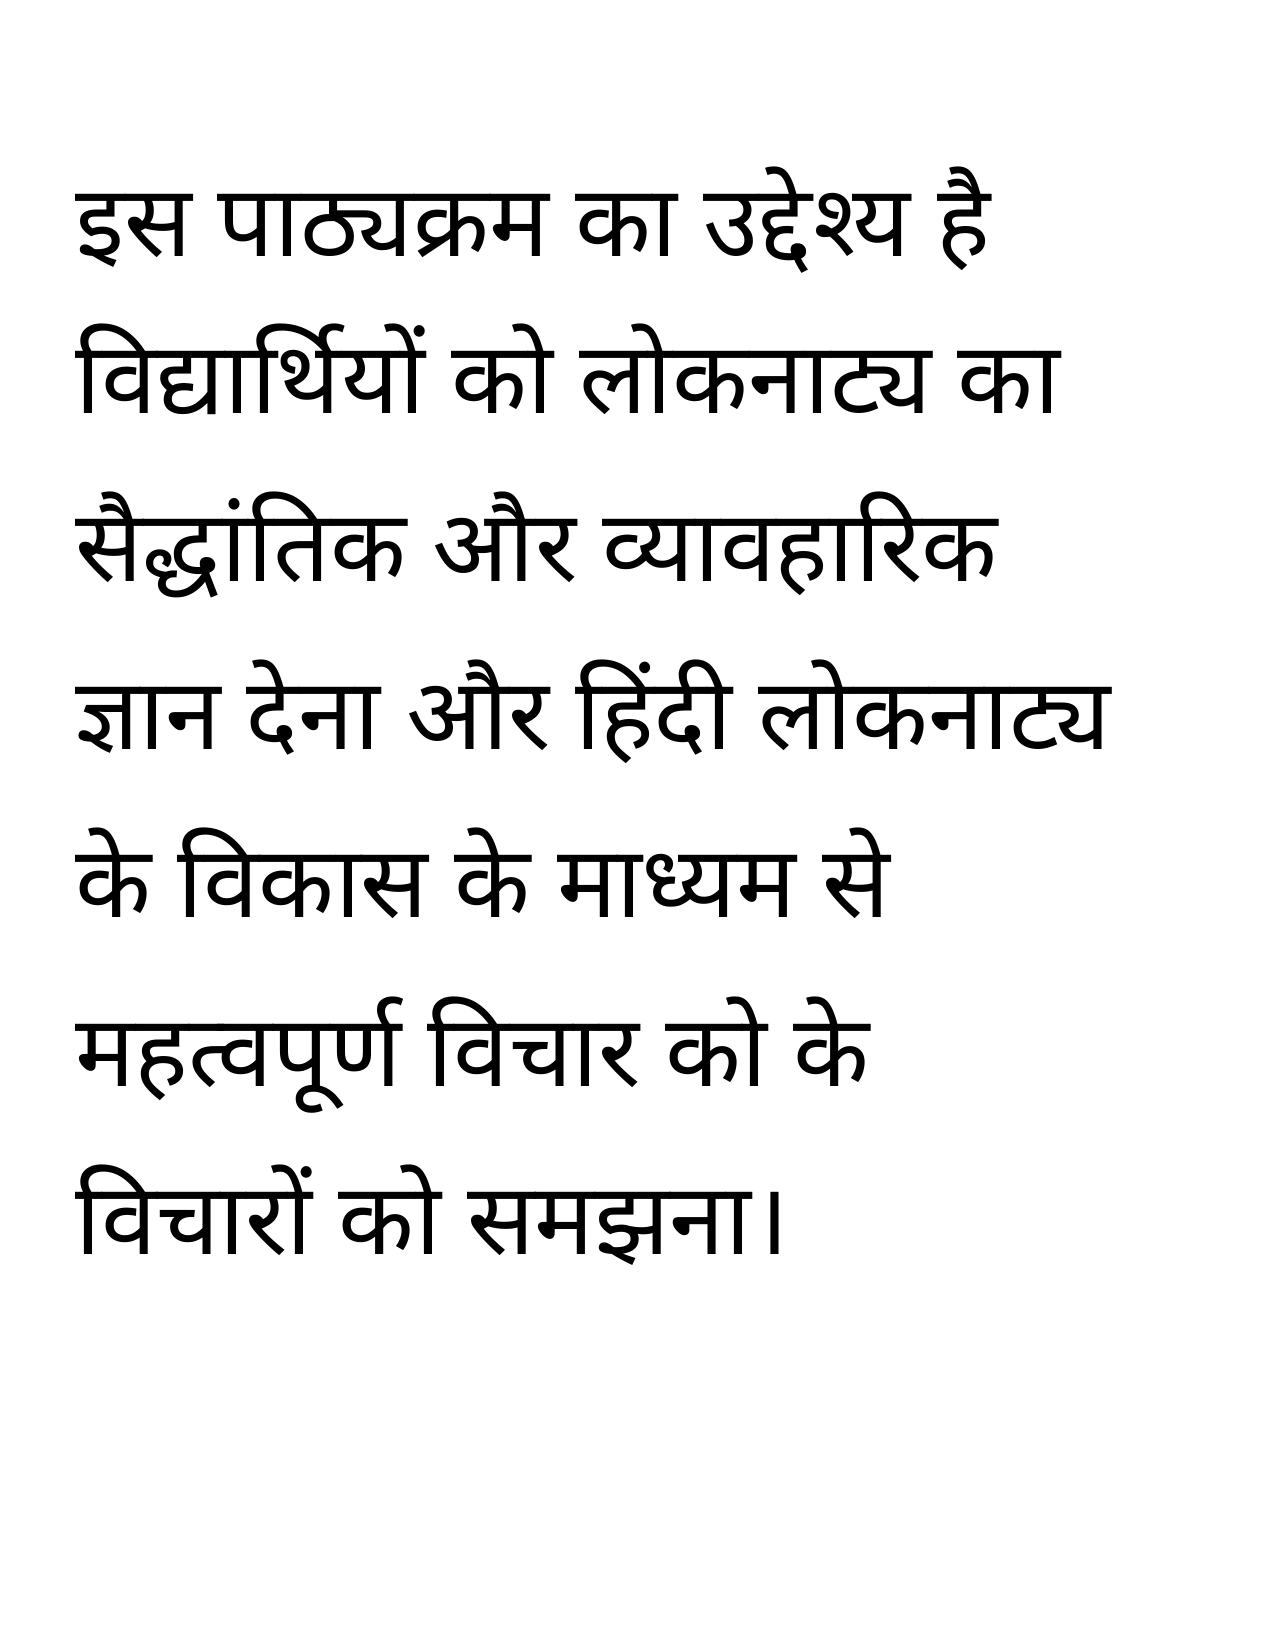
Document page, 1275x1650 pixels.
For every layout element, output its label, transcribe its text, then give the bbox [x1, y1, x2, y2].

text इस पाठ्यक्रम का उद्देश्य है विद्यार्थियों को लोकनाट्य का सैद्धांतिक और व्यावहारिक ज्ञान देना और हिंदी लोकनाट्य के विकास के माध्यम से महत्वपूर्ण विचार को के विचारों को समझना। [75, 150, 1125, 1295]
